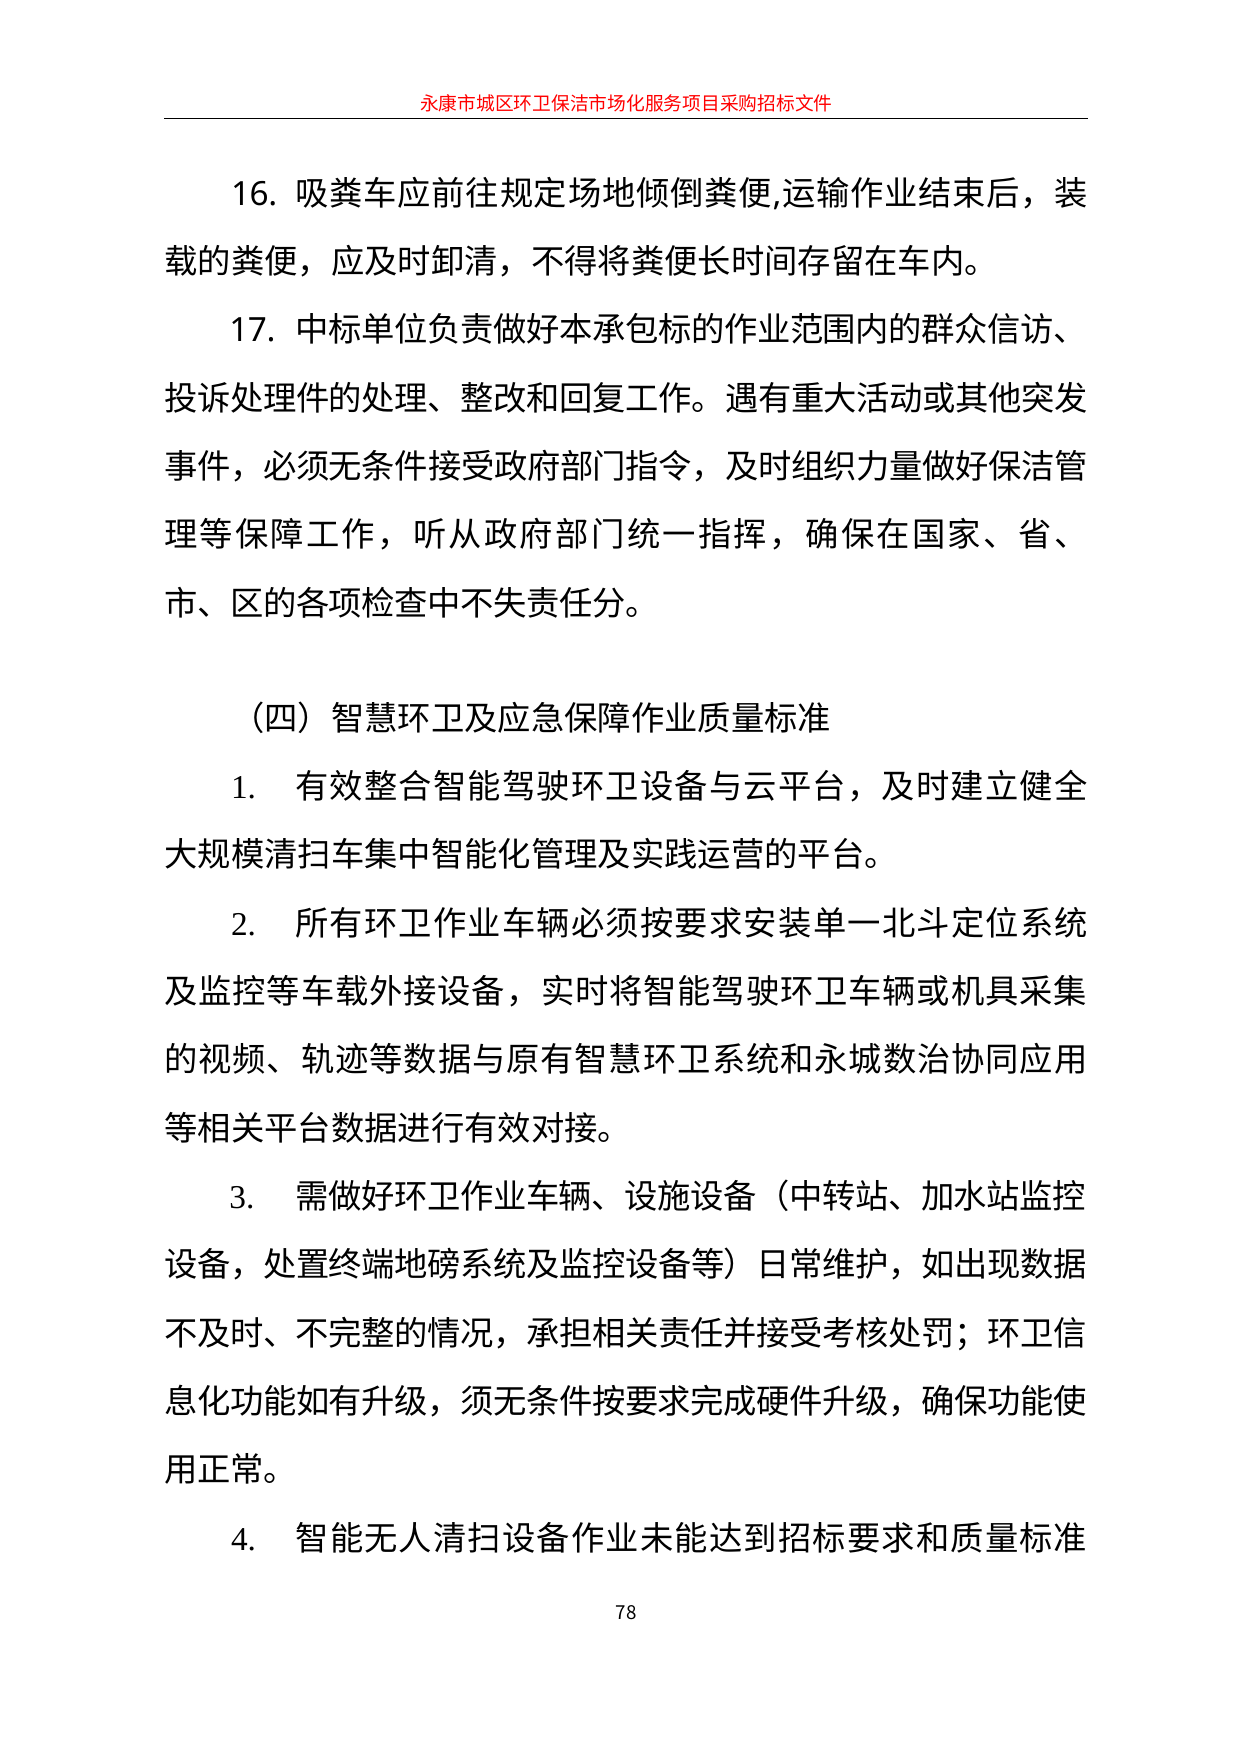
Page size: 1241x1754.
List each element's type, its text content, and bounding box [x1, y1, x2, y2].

list 有效整合智能驾驶环卫设备与云平台，及时建立健全大规模清扫车集中智能化管理及实践运营的平台。 [164, 750, 1088, 886]
list 需做好环卫作业车辆、设施设备（中转站、加水站监控设备，处置终端地磅系统及监控设备等）日常维护，如出现数据不及时、不完整的情况，承担相关责任并接受考核处罚；环卫信息化功能如有升级，须无条件按要求完成硬件升级，确保功能使用正常。 [164, 1160, 1088, 1501]
list 中标单位负责做好本承包标的作业范围内的群众信访、投诉处理件的处理、整改和回复工作。遇有重大活动或其他突发事件，必须无条件接受政府部门指令，及时组织力量做好保洁管理等保障工作，听从政府部门统一指挥，确保在国家、省、市、区的各项检查中不失责任分。 [164, 293, 1088, 635]
list 吸粪车应前往规定场地倾倒粪便,运输作业结束后，装载的粪便，应及时卸清，不得将粪便长时间存留在车内。 [164, 156, 1088, 293]
list 所有环卫作业车辆必须按要求安装单一北斗定位系统及监控等车载外接设备，实时将智能驾驶环卫车辆或机具采集的视频、轨迹等数据与原有智慧环卫系统和永城数治协同应用等相关平台数据进行有效对接。 [164, 886, 1088, 1160]
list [164, 1501, 1088, 1570]
list （四）智慧环卫及应急保障作业质量标准 [164, 681, 1088, 750]
